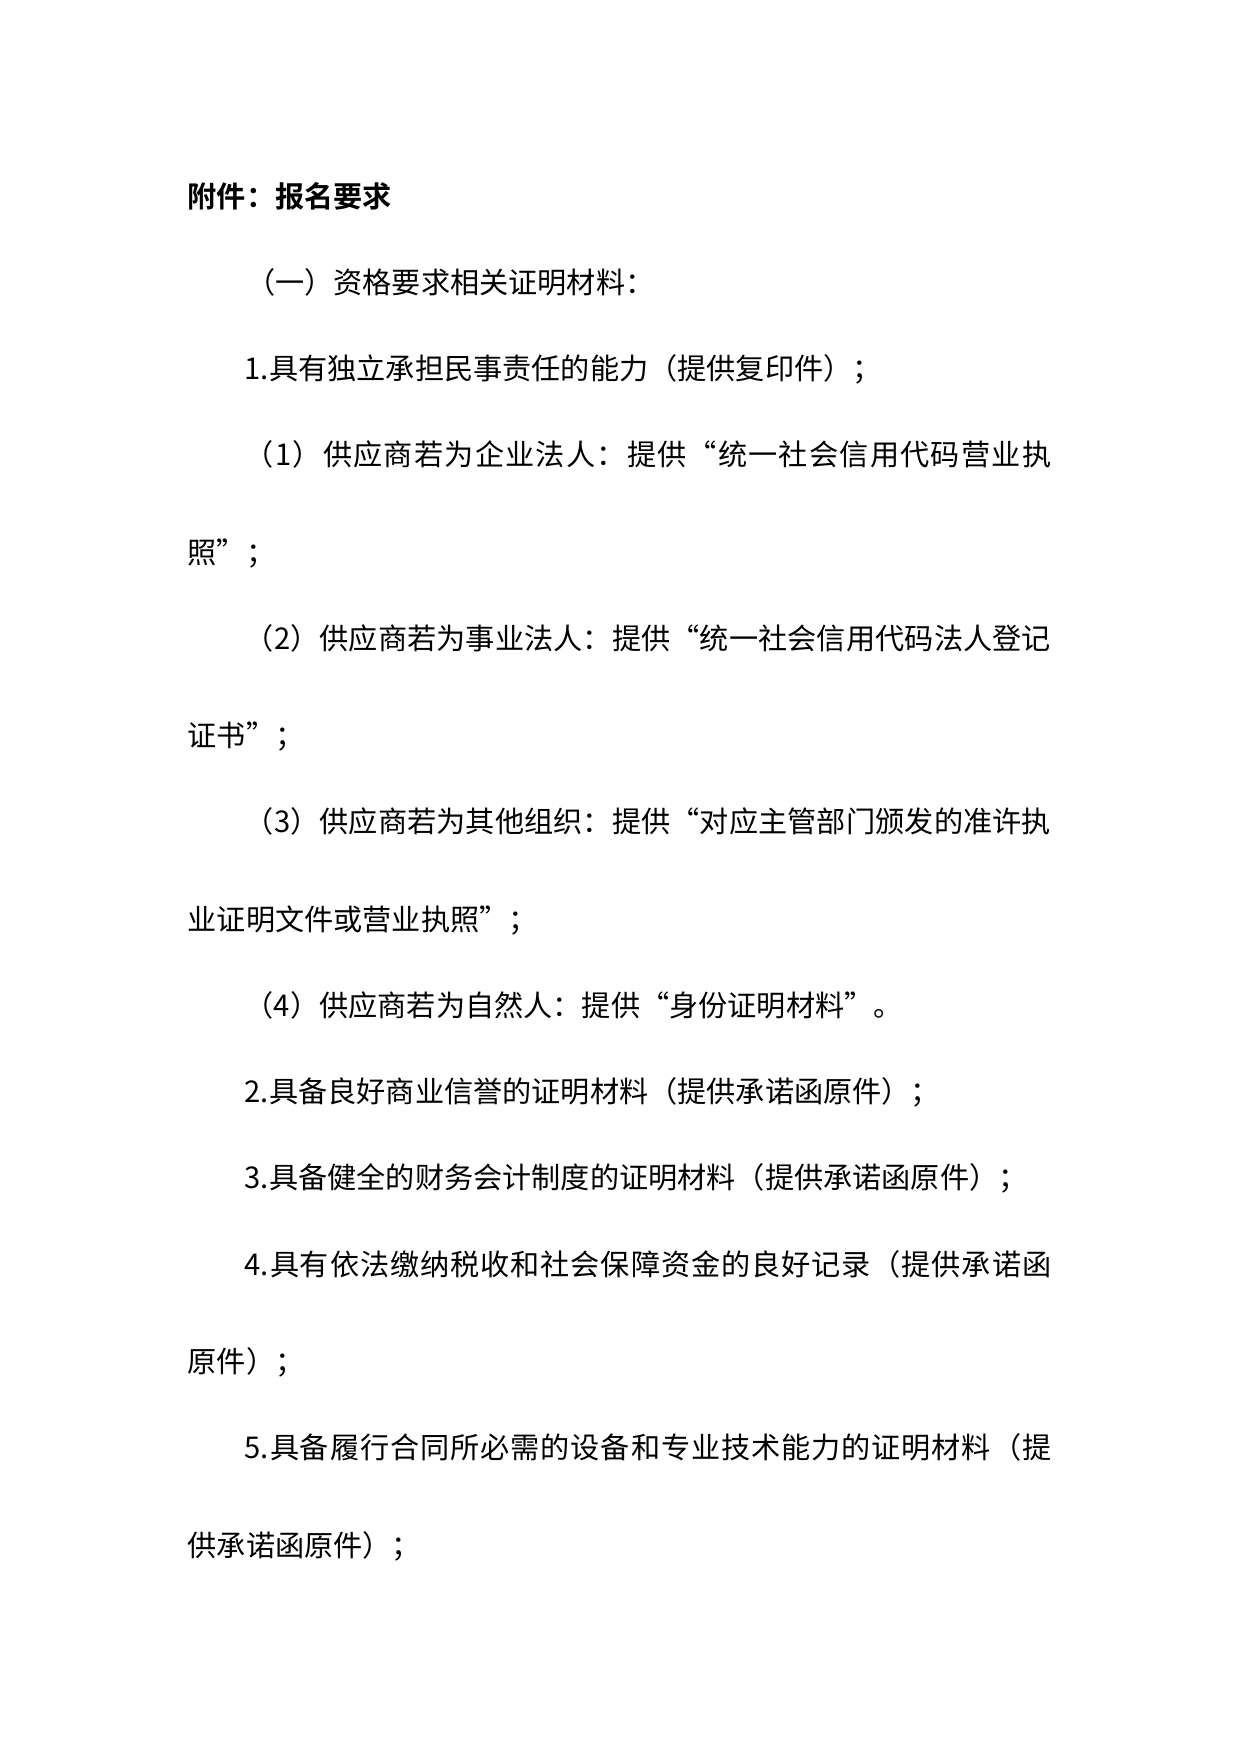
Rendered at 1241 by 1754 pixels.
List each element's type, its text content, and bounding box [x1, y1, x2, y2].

text （4）供应商若为自然人：提供“身份证明材料”。 [187, 971, 1053, 1036]
text （2）供应商若为事业法人：提供“统一社会信用代码法人登记证书”； [187, 604, 1053, 767]
text 附件：报名要求 [187, 162, 1053, 227]
text 5.具备履行合同所必需的设备和专业技术能力的证明材料（提供承诺函原件）； [187, 1413, 1053, 1576]
text 1.具有独立承担民事责任的能力（提供复印件）； [187, 334, 1053, 399]
text 2.具备良好商业信誉的证明材料（提供承诺函原件）； [187, 1057, 1053, 1122]
text （一）资格要求相关证明材料： [187, 248, 1053, 313]
text （1）供应商若为企业法人：提供“统一社会信用代码营业执照”； [187, 420, 1053, 583]
text 4.具有依法缴纳税收和社会保障资金的良好记录（提供承诺函原件）； [187, 1230, 1053, 1392]
text （3）供应商若为其他组织：提供“对应主管部门颁发的准许执业证明文件或营业执照”； [187, 788, 1053, 950]
text 3.具备健全的财务会计制度的证明材料（提供承诺函原件）； [187, 1144, 1053, 1209]
